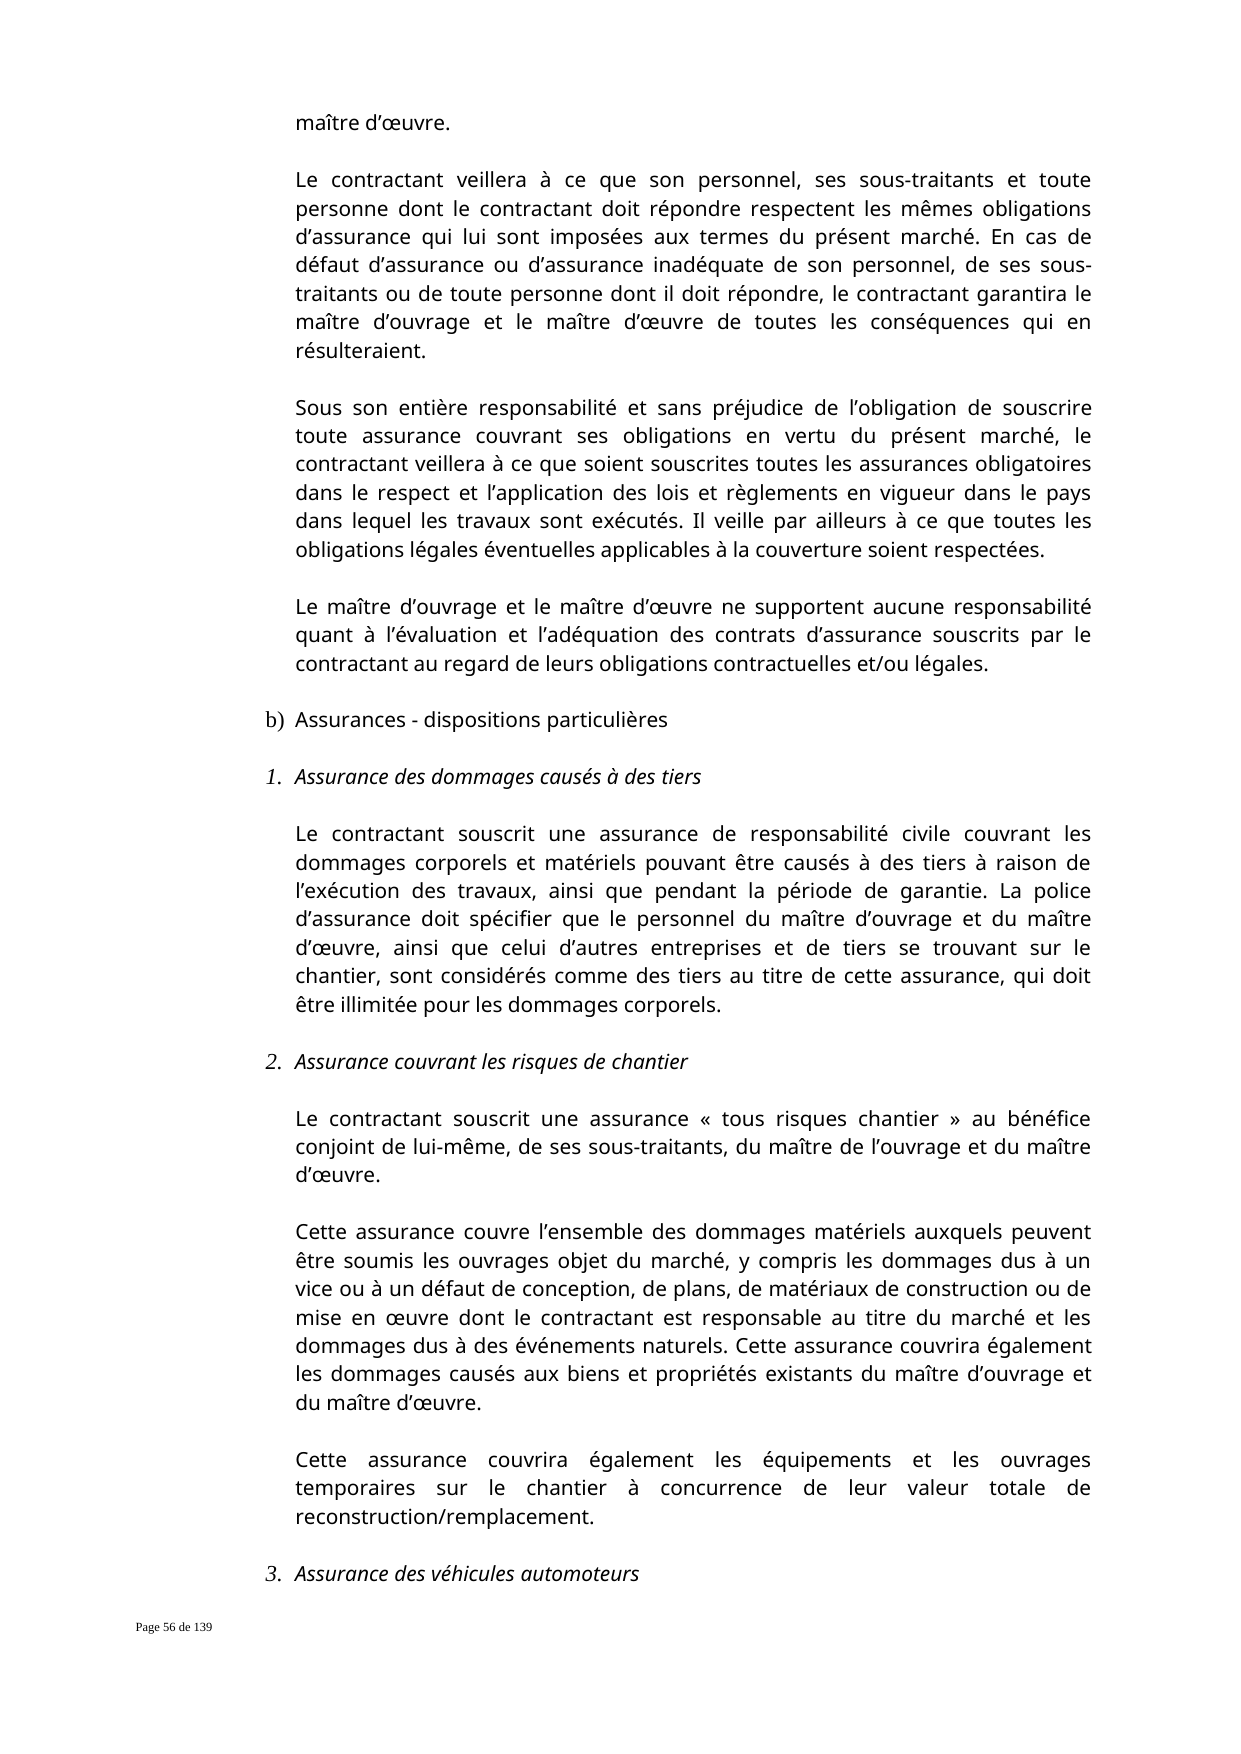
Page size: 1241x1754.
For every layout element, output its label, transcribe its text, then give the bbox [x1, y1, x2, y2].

list Assurance des dommages causés à des tiers [265, 762, 1105, 791]
text Sous son entière responsabilité et sans préjudice de l’obligation de souscrire toute assurance couvrant ses obligations en vertu du présent marché, le contractant veillera à ce que soient souscrites toutes les assurances obligatoires dans le respect et l’application des lois et règlements en vigueur dans le pays dans lequel les travaux sont exécutés. Il veille par ailleurs à ce que toutes les obligations légales éventuelles applicables à la couverture soient respectées. [295, 393, 1093, 563]
list Assurance couvrant les risques de chantier [265, 1047, 1105, 1075]
text Le contractant veillera à ce que son personnel, ses sous-traitants et toute personne dont le contractant doit répondre respectent les mêmes obligations d’assurance qui lui sont imposées aux termes du présent marché. En cas de défaut d’assurance ou d’assurance inadéquate de son personnel, de ses sous-traitants ou de toute personne dont il doit répondre, le contractant garantira le maître d’ouvrage et le maître d’œuvre de toutes les conséquences qui en résulteraient. [295, 165, 1093, 364]
text Le maître d’ouvrage et le maître d’œuvre ne supportent aucune responsabilité quant à l’évaluation et l’adéquation des contrats d’assurance souscrits par le contractant au regard de leurs obligations contractuelles et/ou légales. [295, 592, 1093, 677]
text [295, 108, 1092, 137]
text Le contractant souscrit une assurance « tous risques chantier » au bénéfice conjoint de lui-même, de ses sous-traitants, du maître de l’ouvrage et du maître d’œuvre. [295, 1104, 1092, 1189]
list Assurance des véhicules automoteurs [265, 1559, 1105, 1587]
text Cette assurance couvrira également les équipements et les ouvrages temporaires sur le chantier à concurrence de leur valeur totale de reconstruction/remplacement. [295, 1445, 1092, 1530]
text Le contractant souscrit une assurance de responsabilité civile couvrant les dommages corporels et matériels pouvant être causés à des tiers à raison de l’exécution des travaux, ainsi que pendant la période de garantie. La police d’assurance doit spécifier que le personnel du maître d’ouvrage et du maître d’œuvre, ainsi que celui d’autres entreprises et de tiers se trouvant sur le chantier, sont considérés comme des tiers au titre de cette assurance, qui doit être illimitée pour les dommages corporels. [295, 819, 1093, 1018]
list Assurances - dispositions particulières [265, 706, 1105, 734]
text Cette assurance couvre l’ensemble des dommages matériels auxquels peuvent être soumis les ouvrages objet du marché, y compris les dommages dus à un vice ou à un défaut de conception, de plans, de matériaux de construction ou de mise en œuvre dont le contractant est responsable au titre du marché et les dommages dus à des événements naturels. Cette assurance couvrira également les dommages causés aux biens et propriétés existants du maître d’ouvrage et du maître d’œuvre. [295, 1217, 1093, 1416]
